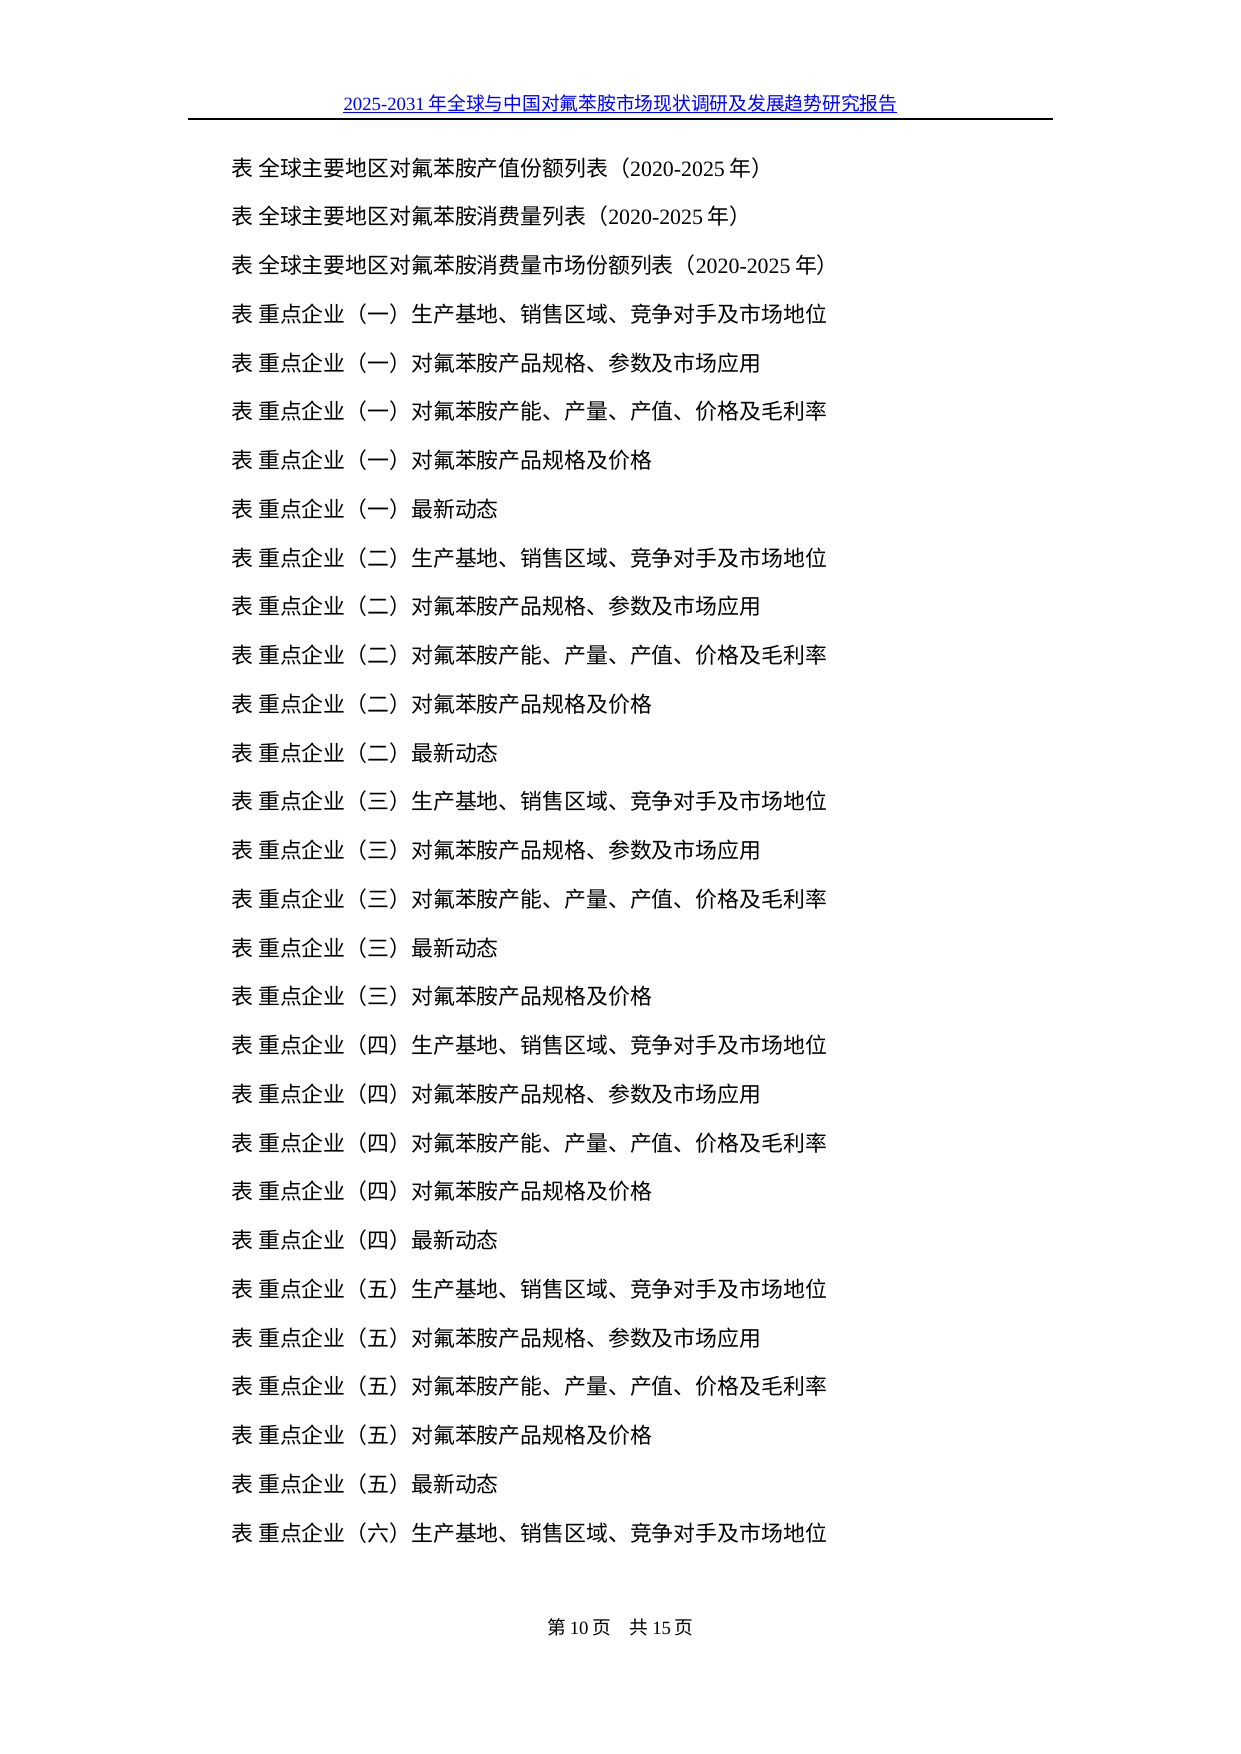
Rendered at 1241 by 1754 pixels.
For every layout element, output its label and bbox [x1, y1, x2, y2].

text [187, 150, 1053, 1548]
